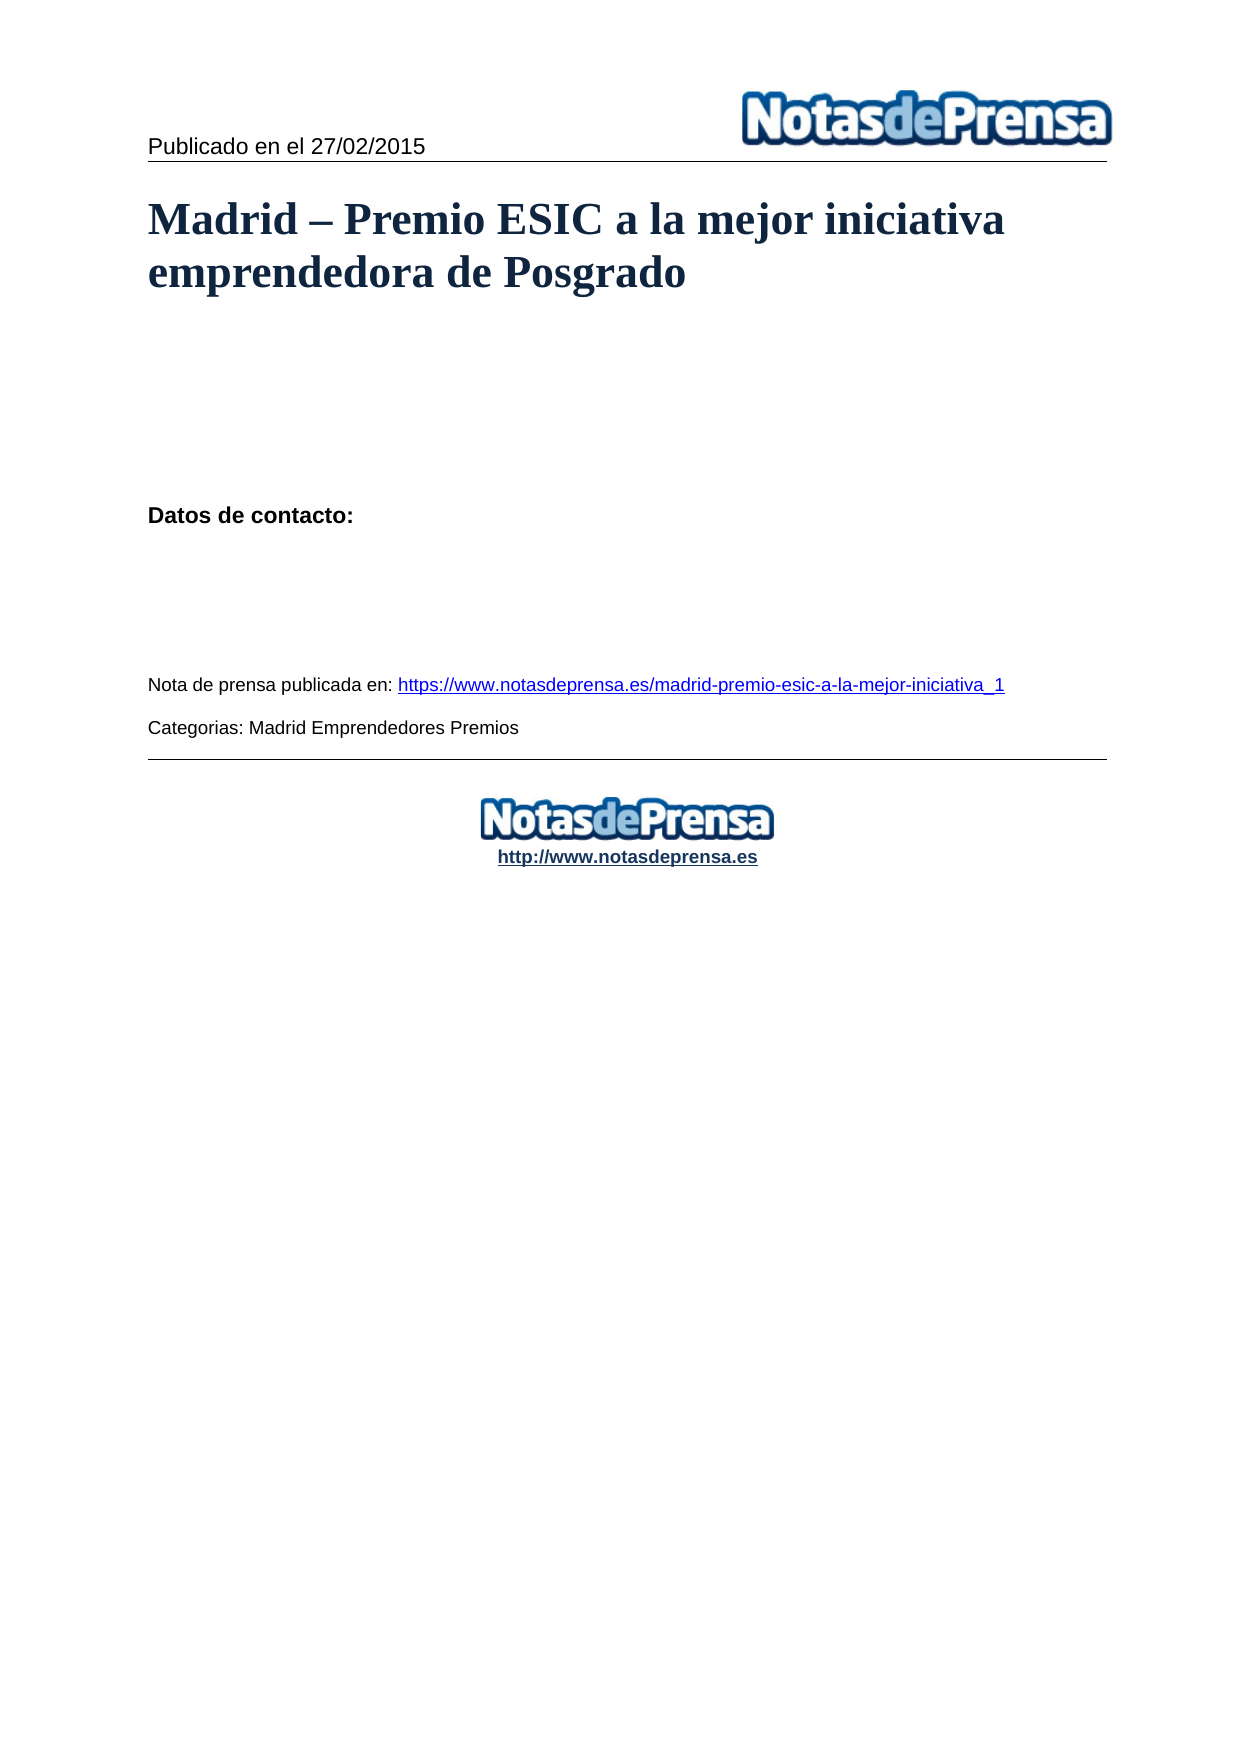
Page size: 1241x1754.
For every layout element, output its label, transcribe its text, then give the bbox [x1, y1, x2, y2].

picture [480, 796, 775, 842]
subtitle Madrid – Premio ESIC a la mejor iniciativa emprendedora de Posgrado [148, 192, 1107, 297]
text Nota de prensa publicada en: https://www.notasdeprensa.es/madrid-premio-esic-a-la-mejor-iniciativa_1 [148, 674, 1107, 696]
text Publicado en el 27/02/2015 [148, 133, 1107, 161]
text Datos de contacto: [148, 502, 1107, 529]
text http://www.notasdeprensa.es [148, 846, 1107, 868]
text Categorias: Madrid Emprendedores Premios [148, 717, 1107, 738]
picture [742, 90, 1113, 148]
